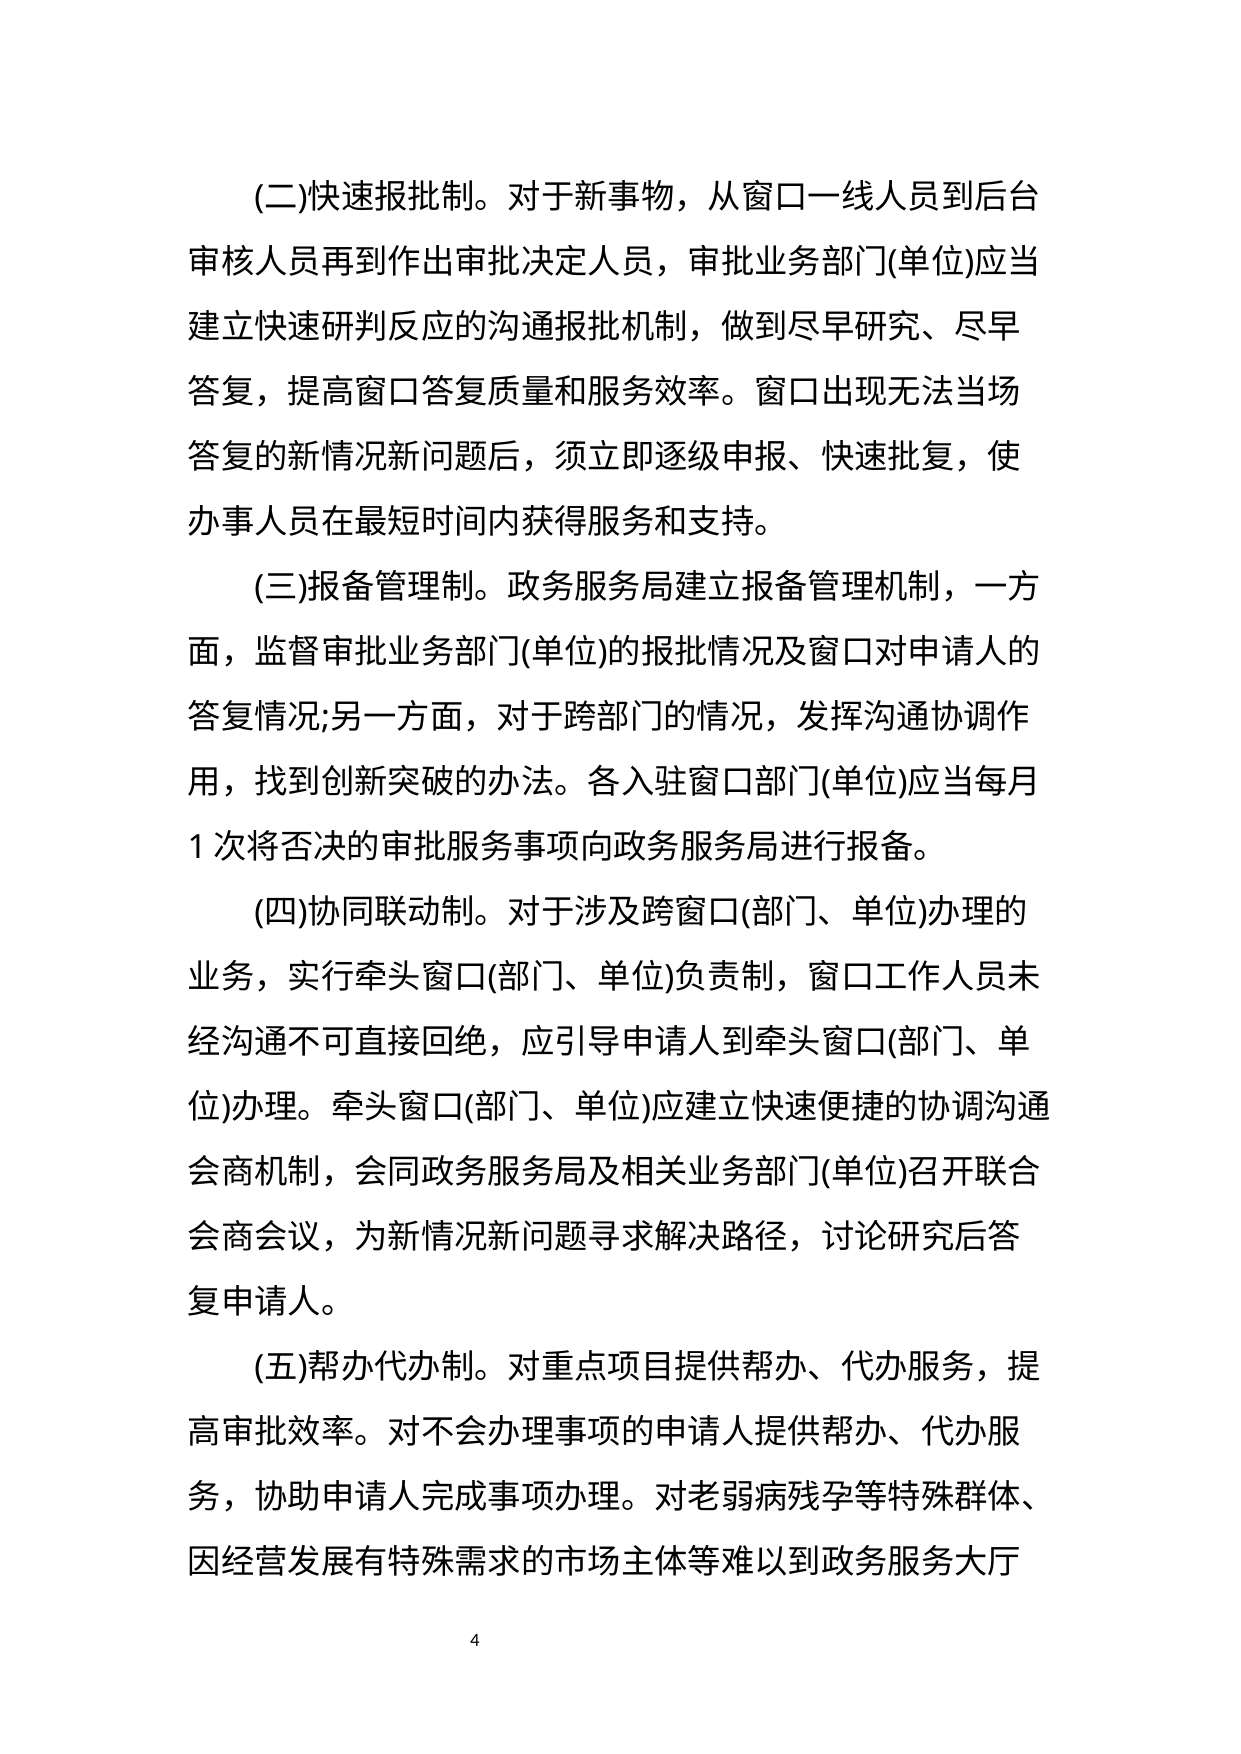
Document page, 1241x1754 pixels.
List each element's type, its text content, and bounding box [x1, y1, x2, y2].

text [187, 1332, 1053, 1592]
text (二)快速报批制。对于新事物，从窗口一线人员到后台审核人员再到作出审批决定人员，审批业务部门(单位)应当建立快速研判反应的沟通报批机制，做到尽早研究、尽早答复，提高窗口答复质量和服务效率。窗口出现无法当场答复的新情况新问题后，须立即逐级申报、快速批复，使办事人员在最短时间内获得服务和支持。 [187, 162, 1053, 552]
text (四)协同联动制。对于涉及跨窗口(部门、单位)办理的业务，实行牵头窗口(部门、单位)负责制，窗口工作人员未经沟通不可直接回绝，应引导申请人到牵头窗口(部门、单位)办理。牵头窗口(部门、单位)应建立快速便捷的协调沟通会商机制，会同政务服务局及相关业务部门(单位)召开联合会商会议，为新情况新问题寻求解决路径，讨论研究后答复申请人。 [187, 877, 1053, 1332]
text (三)报备管理制。政务服务局建立报备管理机制，一方面，监督审批业务部门(单位)的报批情况及窗口对申请人的答复情况;另一方面，对于跨部门的情况，发挥沟通协调作用，找到创新突破的办法。各入驻窗口部门(单位)应当每月1次将否决的审批服务事项向政务服务局进行报备。 [187, 552, 1053, 877]
